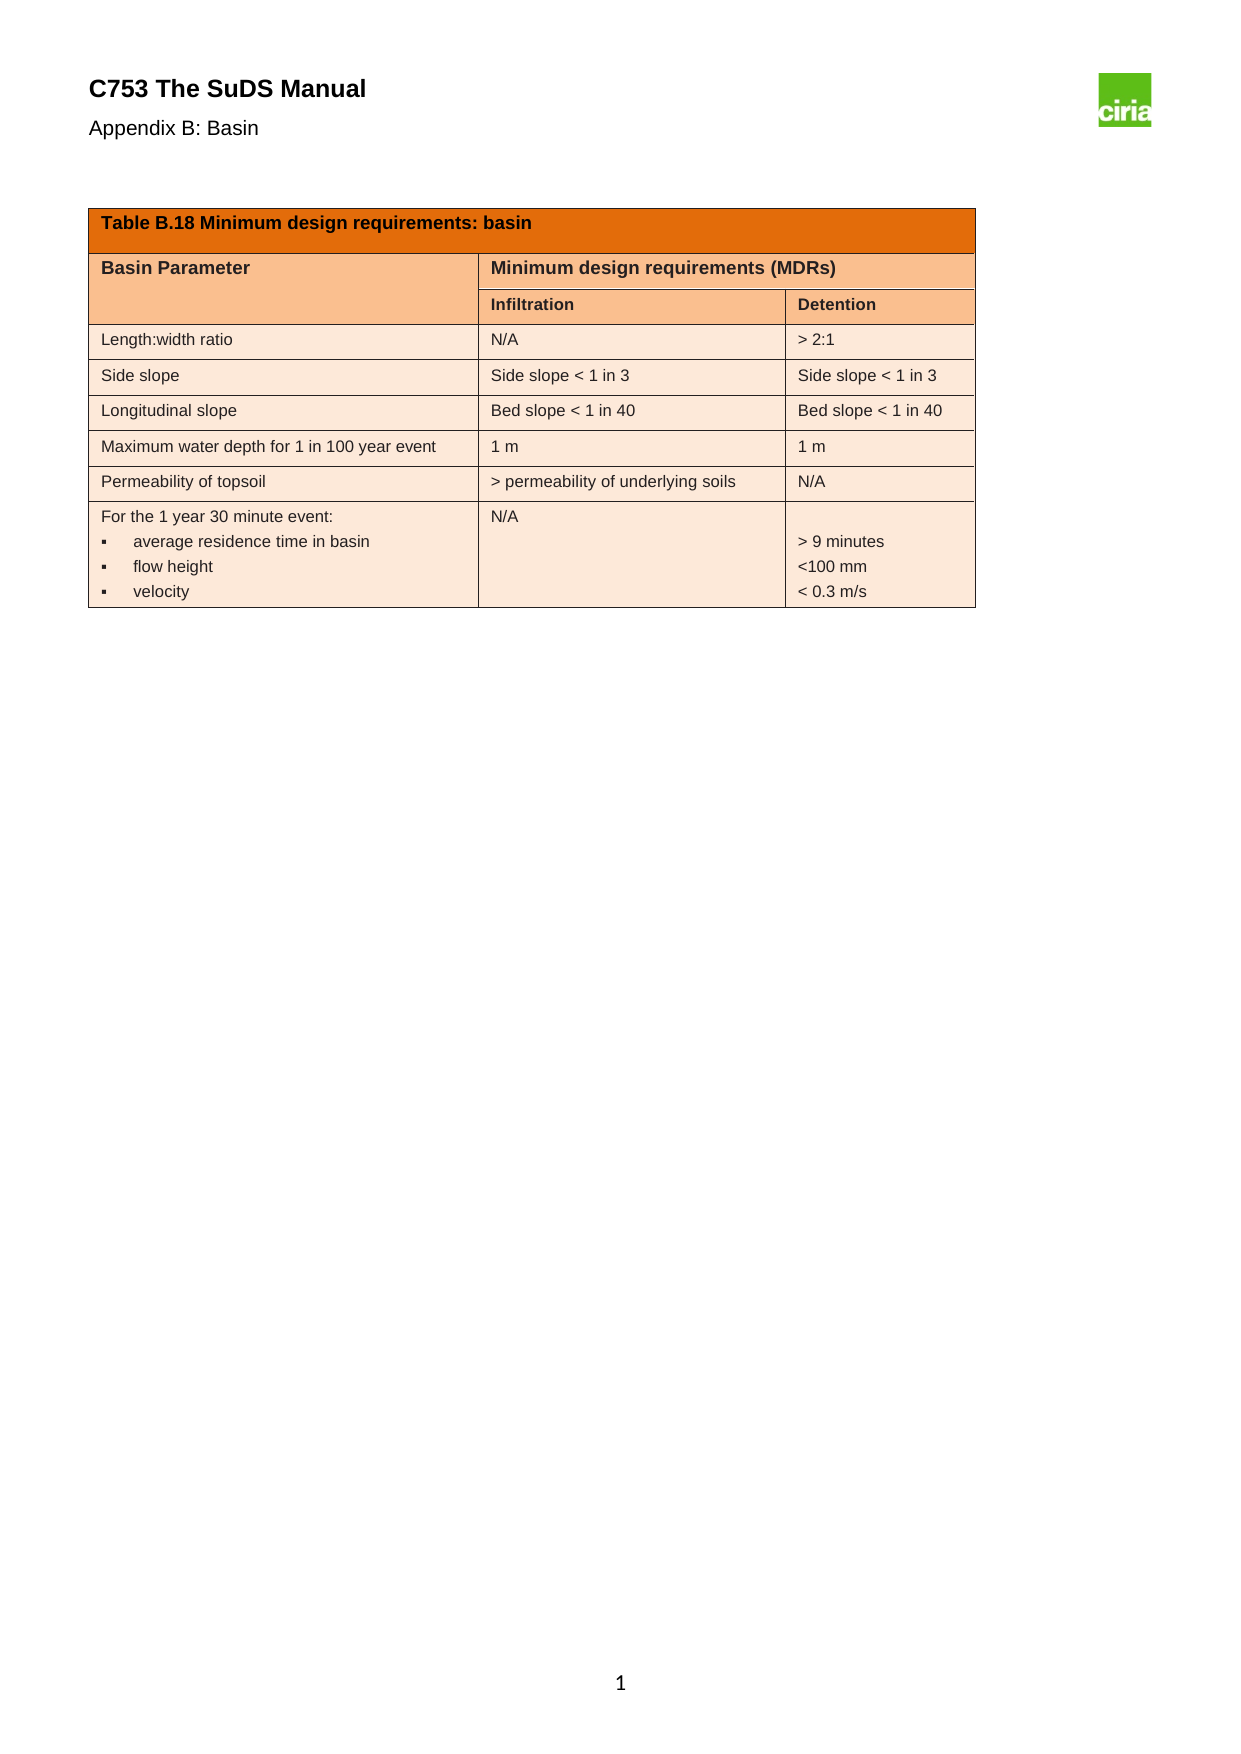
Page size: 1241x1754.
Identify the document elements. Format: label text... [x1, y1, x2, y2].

table_cell N/A [479, 502, 785, 607]
table_cell Maximum water depth for 1 in 100 year event [89, 431, 478, 466]
table_cell Minimum design requirements (MDRs) [479, 253, 975, 288]
table_cell Longitudinal slope [89, 396, 478, 430]
table_cell Bed slope < 1 in 40 [786, 395, 975, 430]
table_cell Basin Parameter [89, 254, 478, 324]
table_cell 1 m [786, 430, 975, 466]
table_cell Side slope < 1 in 3 [786, 359, 975, 395]
picture [1098, 73, 1152, 127]
table_header Table B.18 Minimum design requirements: basin [89, 209, 975, 253]
table_cell Permeability of topsoil [89, 467, 478, 501]
table_cell Side slope [89, 360, 478, 395]
table_cell > 2:1 [786, 324, 975, 359]
table_cell > permeability of underlying soils [479, 467, 785, 501]
table_cell > 9 minutes <100 mm < 0.3 m/s [786, 501, 975, 607]
table_cell N/A [786, 466, 975, 501]
table_cell Bed slope < 1 in 40 [479, 396, 785, 430]
table_cell Detention [786, 289, 975, 324]
table_cell N/A [479, 325, 785, 359]
table_cell Length:width ratio [89, 325, 478, 359]
table_cell 1 m [479, 431, 785, 466]
table_cell Side slope < 1 in 3 [479, 360, 785, 395]
table_cell Infiltration [479, 290, 785, 324]
table_cell For the 1 year 30 minute event: average residence time in basin flow height velocity [89, 502, 478, 607]
